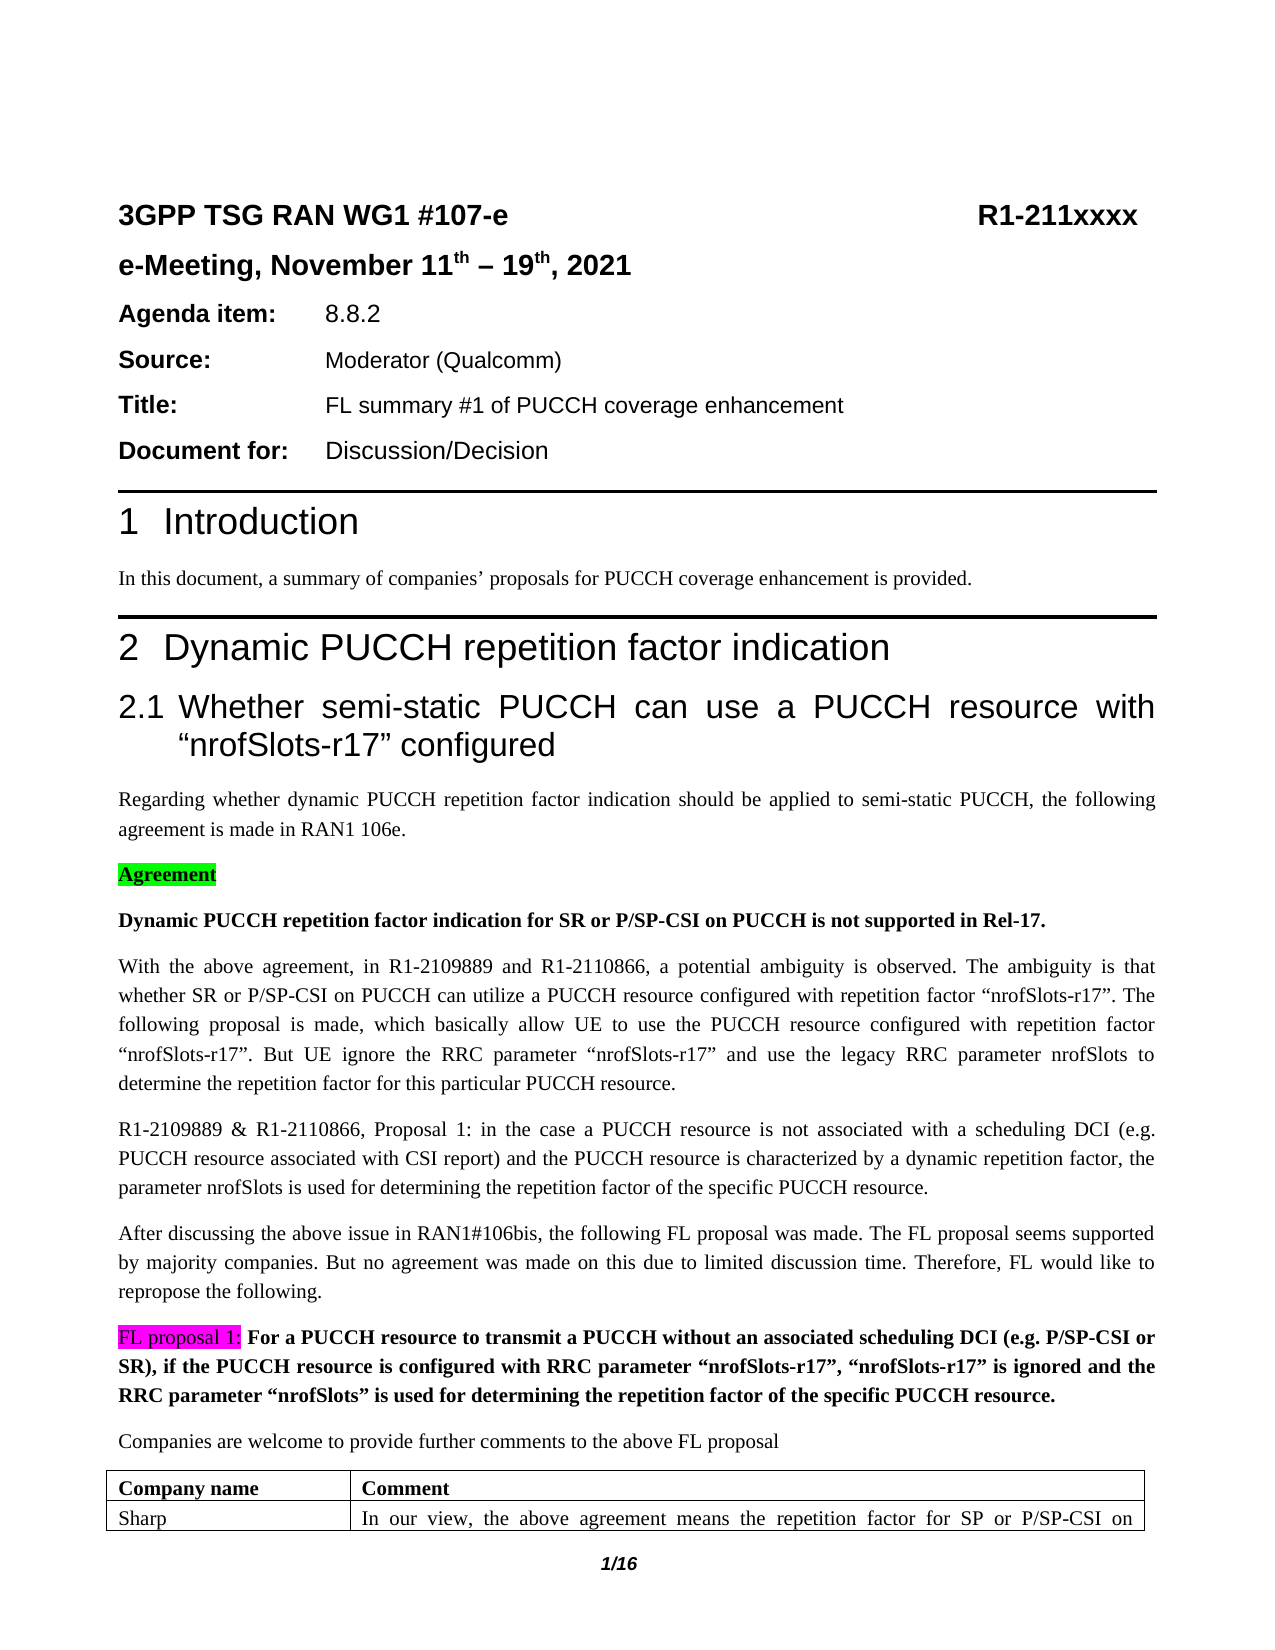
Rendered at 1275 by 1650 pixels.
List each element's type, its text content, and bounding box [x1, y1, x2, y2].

text After discussing the above issue in RAN1#106bis, the following FL proposal was made. The FL proposal seems supported by majority companies. But no agreement was made on this due to limited discussion time. Therefore, FL would like to repropose the following. [118, 1216, 1157, 1303]
text 3GPP TSG RAN WG1 #107-e R1-211xxxx [118, 198, 1157, 231]
table_header Company name [107, 1471, 350, 1500]
text Agenda item: 8.8.2 [118, 298, 1157, 327]
text With the above agreement, in R1-2109889 and R1-2110866, a potential ambiguity is observed. The ambiguity is that whether SR or P/SP-CSI on PUCCH can utilize a PUCCH resource configured with repetition factor “nrofSlots-r17”. The following proposal is made, which basically allow UE to use the PUCCH resource configured with repetition factor “nrofSlots-r17”. But UE ignore the RRC parameter “nrofSlots-r17” and use the legacy RRC parameter nrofSlots to determine the repetition factor for this particular PUCCH resource. [118, 949, 1157, 1095]
table_header Comment [351, 1471, 1144, 1500]
text Companies are welcome to provide further comments to the above FL proposal [118, 1424, 1157, 1453]
table_cell Sharp [107, 1501, 350, 1530]
text Title: FL summary #1 of PUCCH coverage enhancement [118, 390, 1157, 419]
text Agreement [118, 857, 1157, 886]
subtitle Whether semi-static PUCCH can use a PUCCH resource with “nrofSlots-r17” configured [118, 687, 1157, 763]
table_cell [351, 1501, 1144, 1530]
text Document for: Discussion/Decision [118, 436, 1157, 465]
text In this document, a summary of companies’ proposals for PUCCH coverage enhancement is provided. [118, 561, 1157, 590]
text e-Meeting, November 11th – 19th, 2021 [118, 248, 1157, 282]
subtitle Introduction [118, 493, 1157, 542]
text FL proposal 1: For a PUCCH resource to transmit a PUCCH without an associated scheduling DCI (e.g. P/SP-CSI or SR), if the PUCCH resource is configured with RRC parameter “nrofSlots-r17”, “nrofSlots-r17” is ignored and the RRC parameter “nrofSlots” is used for determining the repetition factor of the specific PUCCH resource. [118, 1320, 1157, 1407]
text Dynamic PUCCH repetition factor indication for SR or P/SP-CSI on PUCCH is not supported in Rel-17. [118, 903, 1157, 932]
text Regarding whether dynamic PUCCH repetition factor indication should be applied to semi-static PUCCH, the following agreement is made in RAN1 106e. [118, 782, 1157, 841]
text Source: Moderator (Qualcomm) [118, 344, 1157, 373]
subtitle Dynamic PUCCH repetition factor indication [118, 619, 1157, 668]
text R1-2109889 & R1-2110866, Proposal 1: in the case a PUCCH resource is not associated with a scheduling DCI (e.g. PUCCH resource associated with CSI report) and the PUCCH resource is characterized by a dynamic repetition factor, the parameter nrofSlots is used for determining the repetition factor of the specific PUCCH resource. [118, 1111, 1157, 1199]
